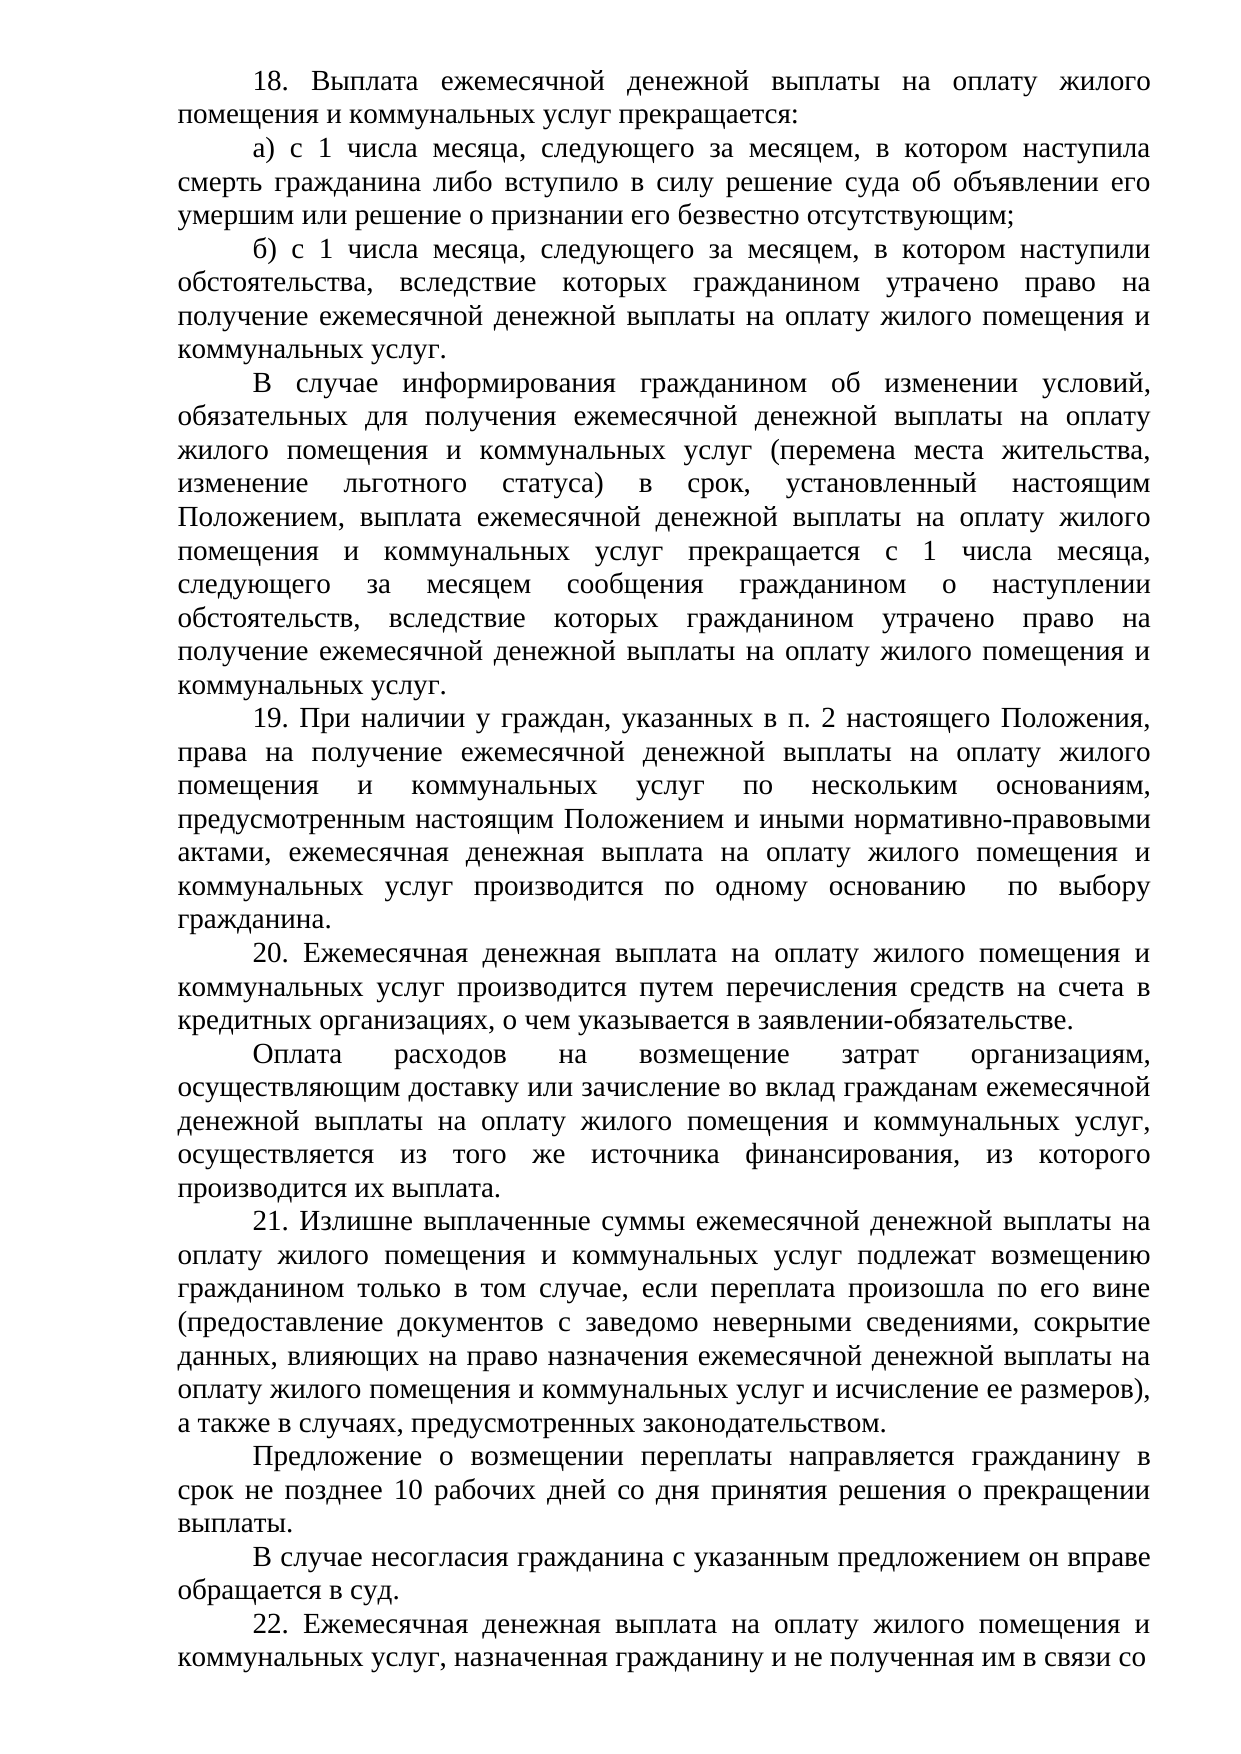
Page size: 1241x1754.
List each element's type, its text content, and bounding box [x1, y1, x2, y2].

text Оплата расходов на возмещение затрат организациям, осуществляющим доставку или зачисление во вклад гражданам ежемесячной денежной выплаты на оплату жилого помещения и коммунальных услуг, осуществляется из того же источника финансирования, из которого производится их выплата. [177, 1036, 1152, 1203]
text б) с 1 числа месяца, следующего за месяцем, в котором наступили обстоятельства, вследствие которых гражданином утрачено право на получение ежемесячной денежной выплаты на оплату жилого помещения и коммунальных услуг. [177, 231, 1152, 365]
text 22. Ежемесячная денежная выплата на оплату жилого помещения и коммунальных услуг, назначенная гражданину и не полученная им в связи со [177, 1606, 1152, 1673]
text 21. Излишне выплаченные суммы ежемесячной денежной выплаты на оплату жилого помещения и коммунальных услуг подлежат возмещению гражданином только в том случае, если переплата произошла по его вине (предоставление документов с заведомо неверными сведениями, сокрытие данных, влияющих на право назначения ежемесячной денежной выплаты на оплату жилого помещения и коммунальных услуг и исчисление ее размеров), а также в случаях, предусмотренных законодательством. [177, 1203, 1152, 1438]
text Предложение о возмещении переплаты направляется гражданину в срок не позднее 10 рабочих дней со дня принятия решения о прекращении выплаты. [177, 1438, 1152, 1539]
text а) с 1 числа месяца, следующего за месяцем, в котором наступила смерть гражданина либо вступило в силу решение суда об объявлении его умершим или решение о признании его безвестно отсутствующим; [177, 130, 1152, 231]
text 18. Выплата ежемесячной денежной выплаты на оплату жилого помещения и коммунальных услуг прекращается: [177, 63, 1152, 130]
text В случае информирования гражданином об изменении условий, обязательных для получения ежемесячной денежной выплаты на оплату жилого помещения и коммунальных услуг (перемена места жительства, изменение льготного статуса) в срок, установленный настоящим Положением, выплата ежемесячной денежной выплаты на оплату жилого помещения и коммунальных услуг прекращается с 1 числа месяца, следующего за месяцем сообщения гражданином о наступлении обстоятельств, вследствие которых гражданином утрачено право на получение ежемесячной денежной выплаты на оплату жилого помещения и коммунальных услуг. [177, 365, 1152, 700]
text 19. При наличии у граждан, указанных в п. 2 настоящего Положения, права на получение ежемесячной денежной выплаты на оплату жилого помещения и коммунальных услуг по нескольким основаниям, предусмотренным настоящим Положением и иными нормативно-правовыми актами, ежемесячная денежная выплата на оплату жилого помещения и коммунальных услуг производится по одному основанию по выбору гражданина. [177, 700, 1152, 935]
text 20. Ежемесячная денежная выплата на оплату жилого помещения и коммунальных услуг производится путем перечисления средств на счета в кредитных организациях, о чем указывается в заявлении-обязательстве. [177, 935, 1152, 1036]
text В случае несогласия гражданина с указанным предложением он вправе обращается в суд. [177, 1539, 1152, 1606]
